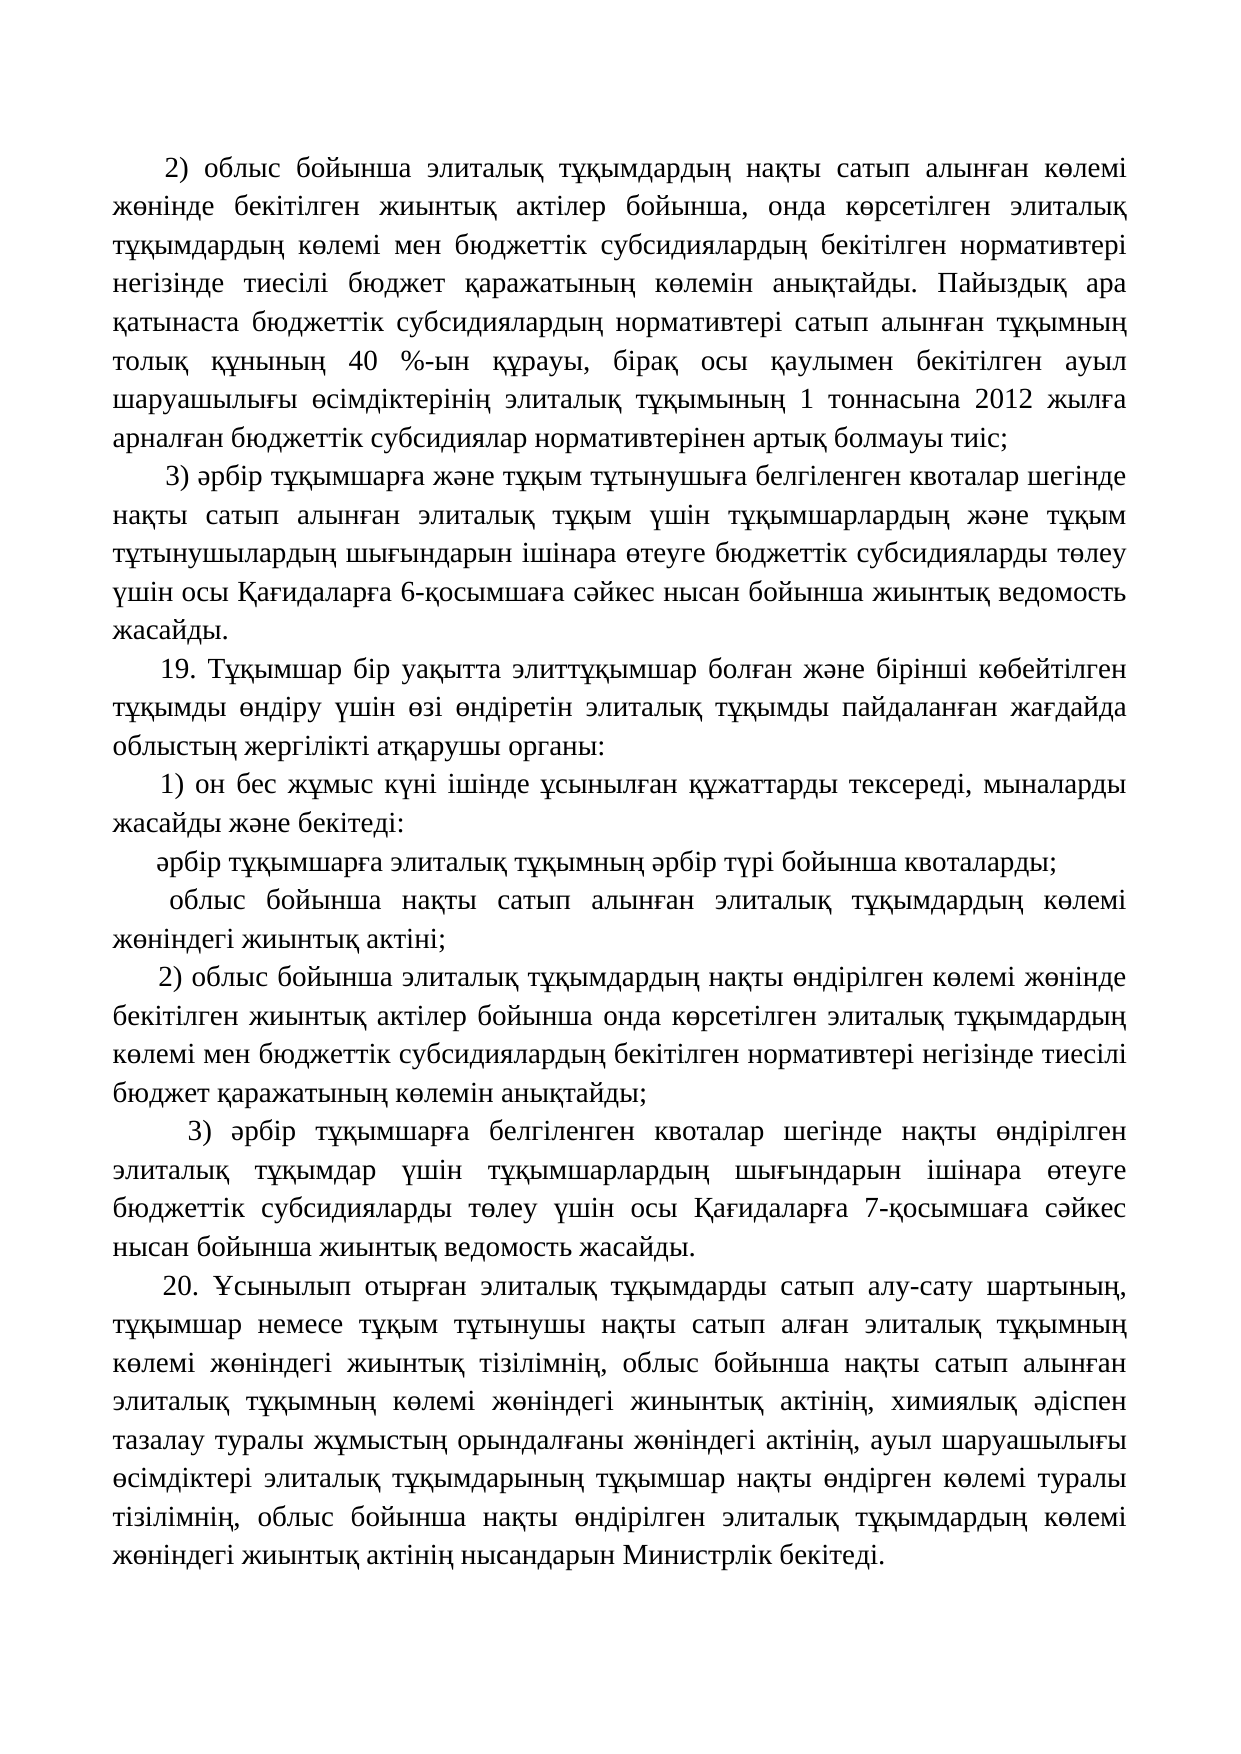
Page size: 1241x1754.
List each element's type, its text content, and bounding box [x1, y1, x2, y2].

text облыс бойынша нақты сатып алынған элиталық тұқымдардың көлемі жөніндегі жиынтық актіні; [112, 882, 1128, 954]
text 19. Тұқымшар бір уақытта элиттұқымшар болған және бiрiншi көбейтілген тұқымды өндіру үшін өзі өндіретін элиталық тұқымды пайдаланған жағдайда облыстың жергілікті атқарушы органы: [112, 651, 1128, 762]
text 1) он бес жұмыс күні ішінде ұсынылған құжаттарды тексереді, мыналарды жасайды және бекітеді: [112, 767, 1128, 839]
text 2) облыс бойынша элиталық тұқымдардың нақты сатып алынған көлемі жөнінде бекітілген жиынтық актілер бойынша, онда көрсетілген элиталық тұқымдардың көлемі мен бюджеттік субсидиялардың бекітілген нормативтері негізінде тиесілі бюджет қаражатының көлемін анықтайды. Пайыздық ара қатынаста бюджеттік субсидиялардың нормативтері сатып алынған тұқымның толық құнының 40 %-ын құрауы, бірақ осы қаулымен бекітілген ауыл шаруашылығы өсімдіктерінің элиталық тұқымының 1 тоннасына 2012 жылға арналған бюджеттік субсидиялар нормативтерінен артық болмауы тиіс; [112, 150, 1128, 453]
text 3) әрбір тұқымшарға белгіленген квоталар шегінде нақты өндірілген элиталық тұқымдар үшін тұқымшарлардың шығындарын ішінара өтеуге бюджеттік субсидияларды төлеу үшін осы Қағидаларға 7-қосымшаға сәйкес нысан бойынша жиынтық ведомость жасайды. [112, 1113, 1128, 1263]
text 2) облыс бойынша элиталық тұқымдардың нақты өндірілген көлемі жөнінде бекітілген жиынтық актілер бойынша онда көрсетілген элиталық тұқымдардың көлемі мен бюджеттік субсидиялардың бекітілген нормативтері негізінде тиесілі бюджет қаражатының көлемін анықтайды; [112, 959, 1128, 1108]
text 3) әрбір тұқымшарға және тұқым тұтынушыға белгіленген квоталар шегінде нақты сатып алынған элиталық тұқым үшін тұқымшарлардың және тұқым тұтынушылардың шығындарын ішінара өтеуге бюджеттік субсидияларды төлеу үшін осы Қағидаларға 6-қосымшаға сәйкес нысан бойынша жиынтық ведомость жасайды. [112, 458, 1128, 646]
text 20. Ұсынылып отырған элиталық тұқымдарды сатып алу-сату шартының, тұқымшар немесе тұқым тұтынушы нақты сатып алған элиталық тұқымның көлемі жөніндегі жиынтық тізілімнің, облыс бойынша нақты сатып алынған элиталық тұқымның көлемі жөніндегі жинынтық актінің, химиялық әдіспен тазалау туралы жұмыстың орындалғаны жөніндегі актінің, ауыл шаруашылығы өсімдіктері элиталық тұқымдарының тұқымшар нақты өндірген көлемі туралы тізілімнің, облыс бойынша нақты өндірілген элиталық тұқымдардың көлемі жөніндегі жиынтық актінің нысандарын Министрлік бекітеді. [112, 1268, 1128, 1571]
text әрбір тұқымшарға элиталық тұқымның әрбір түрі бойынша квоталарды; [112, 844, 1128, 877]
